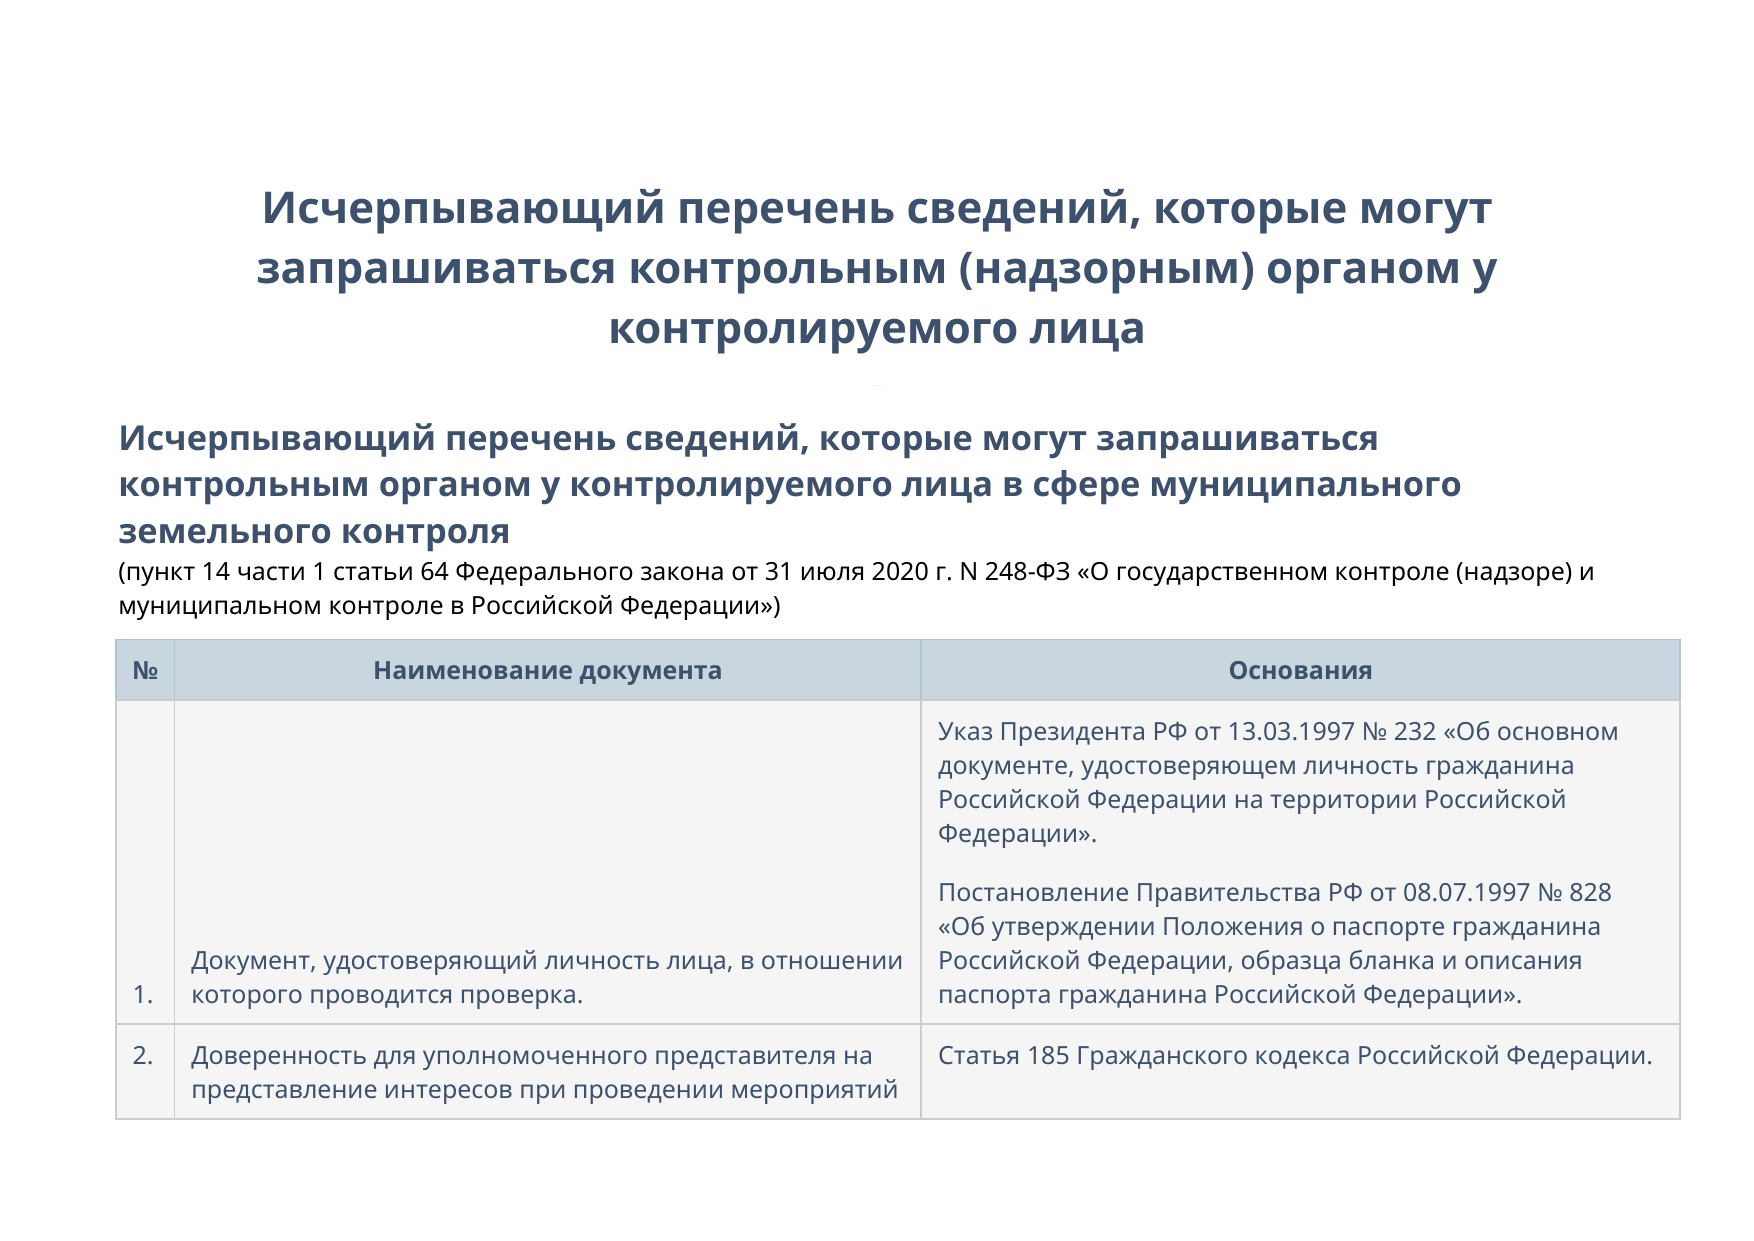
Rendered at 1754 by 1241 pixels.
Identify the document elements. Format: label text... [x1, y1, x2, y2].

table_header Основания [922, 640, 1679, 699]
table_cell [922, 1025, 1679, 1118]
table_header Наименование документа [175, 640, 920, 699]
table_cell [175, 1025, 920, 1118]
text (пункт 14 части 1 статьи 64 Федерального закона от 31 июля 2020 г. N 248-ФЗ «О государственном контроле (надзоре) и муниципальном контроле в Российской Федерации») [118, 554, 1636, 622]
table_cell 2. [117, 1025, 174, 1118]
text Исчерпывающий перечень сведений, которые могут запрашиваться контрольным (надзорным) органом у контролируемого лица [118, 177, 1636, 356]
table_cell 1. [117, 701, 174, 1023]
table_header № [117, 640, 174, 699]
table_cell Указ Президента РФ от 13.03.1997 № 232 «Об основном документе, удостоверяющем личность гражданина Российской Федерации на территории Российской Федерации». Постановление Правительства РФ от 08.07.1997 № 828 «Об утверждении Положения о паспорте гражданина Российской Федерации, образца бланка и описания паспорта гражданина Российской Федерации». [922, 701, 1679, 1023]
table_cell Документ, удостоверяющий личность лица, в отношении которого проводится проверка. [175, 701, 920, 1023]
text Исчерпывающий перечень сведений, которые могут запрашиваться контрольным органом у контролируемого лица в сфере муниципального земельного контроля [118, 413, 1636, 554]
